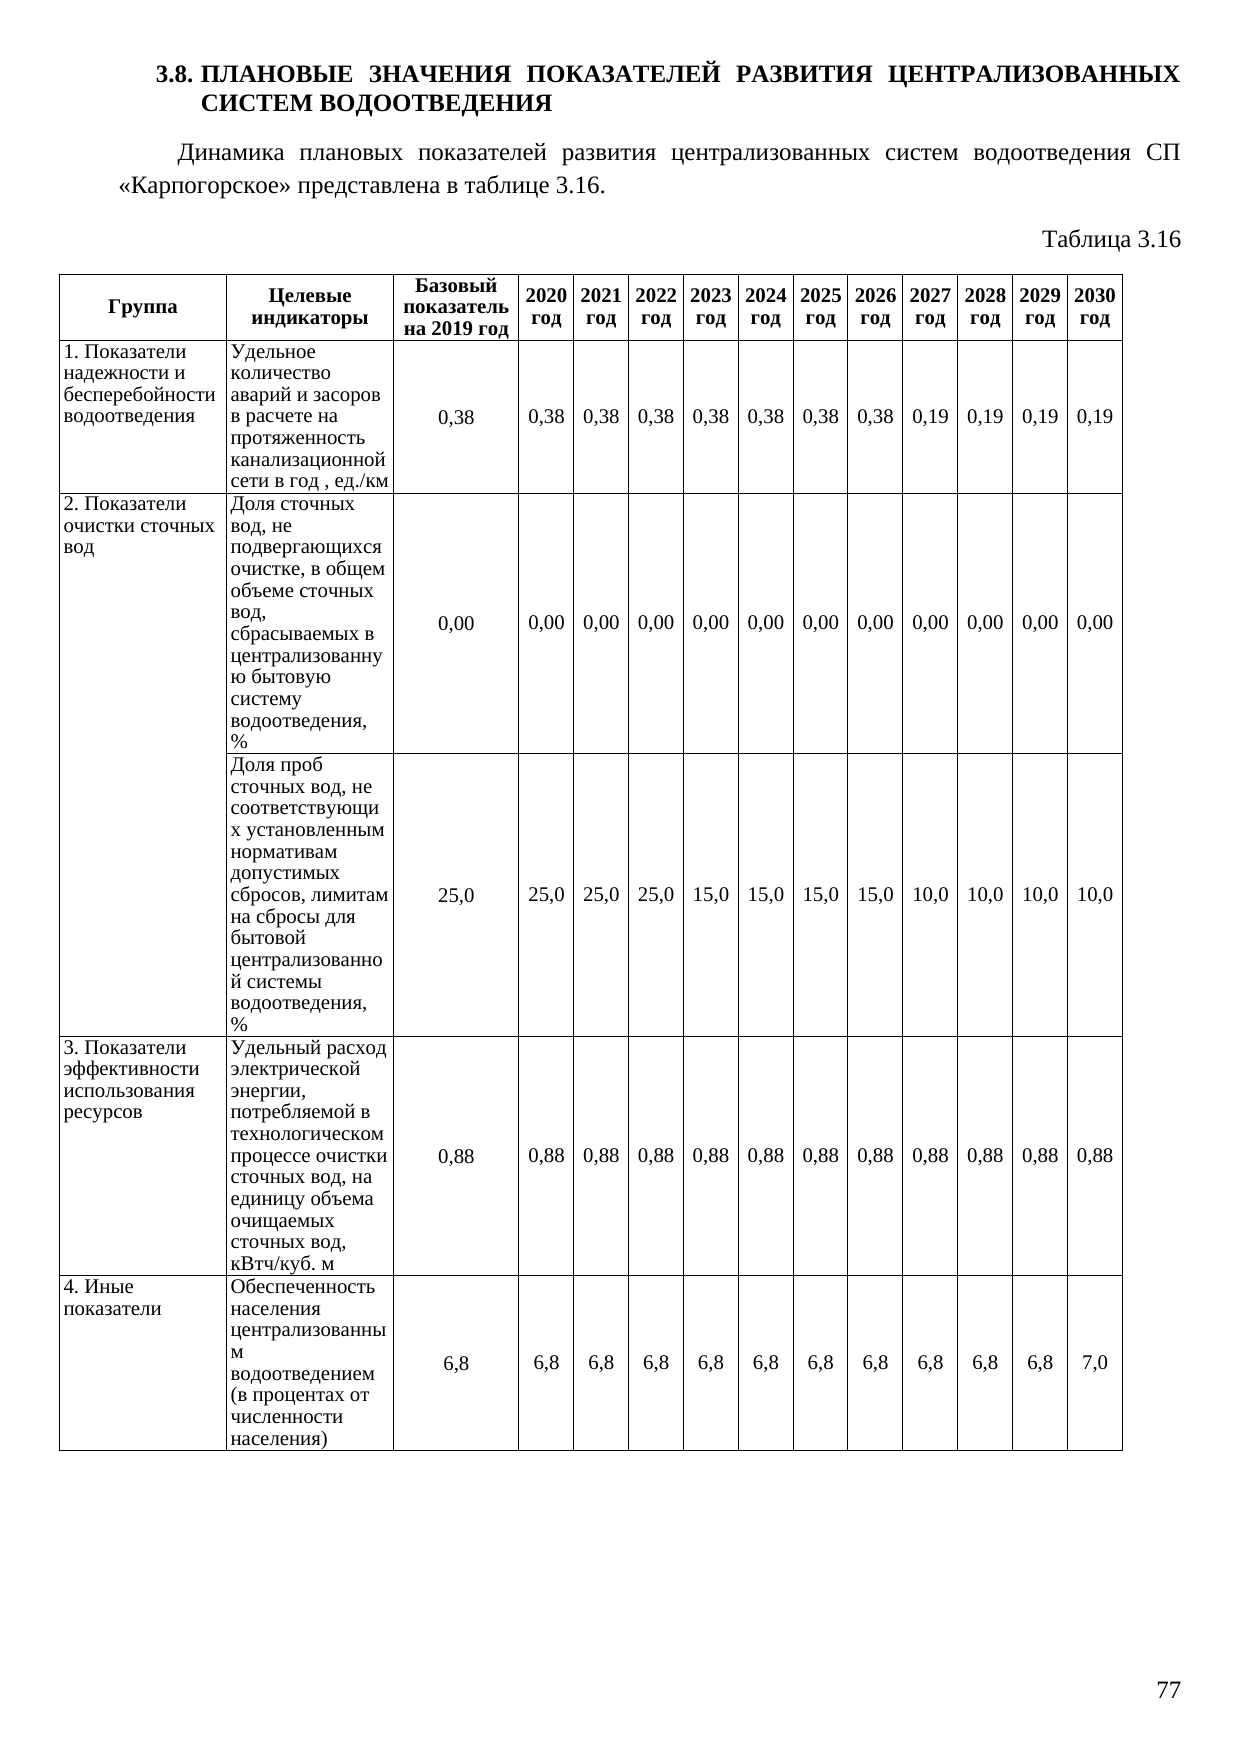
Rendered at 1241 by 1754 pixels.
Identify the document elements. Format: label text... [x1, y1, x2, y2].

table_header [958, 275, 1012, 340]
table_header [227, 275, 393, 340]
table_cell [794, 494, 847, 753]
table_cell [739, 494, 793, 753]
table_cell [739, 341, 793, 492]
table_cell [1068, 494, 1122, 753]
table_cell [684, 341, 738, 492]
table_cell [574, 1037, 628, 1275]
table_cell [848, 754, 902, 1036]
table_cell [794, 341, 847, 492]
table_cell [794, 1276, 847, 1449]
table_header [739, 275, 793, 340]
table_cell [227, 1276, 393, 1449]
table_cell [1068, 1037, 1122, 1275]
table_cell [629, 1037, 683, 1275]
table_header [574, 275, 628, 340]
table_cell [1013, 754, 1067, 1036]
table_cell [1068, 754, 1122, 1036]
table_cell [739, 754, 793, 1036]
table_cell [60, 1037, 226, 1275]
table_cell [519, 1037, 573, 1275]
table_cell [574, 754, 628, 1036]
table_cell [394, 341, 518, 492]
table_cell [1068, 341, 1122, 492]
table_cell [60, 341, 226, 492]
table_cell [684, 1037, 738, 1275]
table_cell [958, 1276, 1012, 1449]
text Таблица 3.16 [118, 224, 1181, 253]
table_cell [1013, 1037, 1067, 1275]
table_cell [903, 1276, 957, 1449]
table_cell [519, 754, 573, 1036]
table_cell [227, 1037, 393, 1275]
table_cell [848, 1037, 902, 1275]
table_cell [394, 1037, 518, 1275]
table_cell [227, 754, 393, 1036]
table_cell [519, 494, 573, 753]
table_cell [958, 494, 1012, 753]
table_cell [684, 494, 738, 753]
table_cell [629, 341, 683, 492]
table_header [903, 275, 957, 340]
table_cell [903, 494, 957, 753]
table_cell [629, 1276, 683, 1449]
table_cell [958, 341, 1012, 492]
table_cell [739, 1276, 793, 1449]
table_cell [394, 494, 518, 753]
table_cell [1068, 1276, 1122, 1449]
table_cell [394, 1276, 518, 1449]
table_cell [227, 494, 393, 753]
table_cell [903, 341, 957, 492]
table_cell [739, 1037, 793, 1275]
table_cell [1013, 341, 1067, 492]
text Динамика плановых показателей развития централизованных систем водоотведения СП «Карпогорское» представлена в таблице 3.16. [118, 137, 1181, 199]
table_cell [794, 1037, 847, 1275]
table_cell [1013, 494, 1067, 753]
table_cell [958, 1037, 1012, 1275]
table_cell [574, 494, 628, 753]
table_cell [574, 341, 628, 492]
subtitle ПЛАНОВЫЕ ЗНАЧЕНИЯ ПОКАЗАТЕЛЕЙ РАЗВИТИЯ ЦЕНТРАЛИЗОВАННЫХ СИСТЕМ ВОДООТВЕДЕНИЯ [156, 59, 1181, 117]
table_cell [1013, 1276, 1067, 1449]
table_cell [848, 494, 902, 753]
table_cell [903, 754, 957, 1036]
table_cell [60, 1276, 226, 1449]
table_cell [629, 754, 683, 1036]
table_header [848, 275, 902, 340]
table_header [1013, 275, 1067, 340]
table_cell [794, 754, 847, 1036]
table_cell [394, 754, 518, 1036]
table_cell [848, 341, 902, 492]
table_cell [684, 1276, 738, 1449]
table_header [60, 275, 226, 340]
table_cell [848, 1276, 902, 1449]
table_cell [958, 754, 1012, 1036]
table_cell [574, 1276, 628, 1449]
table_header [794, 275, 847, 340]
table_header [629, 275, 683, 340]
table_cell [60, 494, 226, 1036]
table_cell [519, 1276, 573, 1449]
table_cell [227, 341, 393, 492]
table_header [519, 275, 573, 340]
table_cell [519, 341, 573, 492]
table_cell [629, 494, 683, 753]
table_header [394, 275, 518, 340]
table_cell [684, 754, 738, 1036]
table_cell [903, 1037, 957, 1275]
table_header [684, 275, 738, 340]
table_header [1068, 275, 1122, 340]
